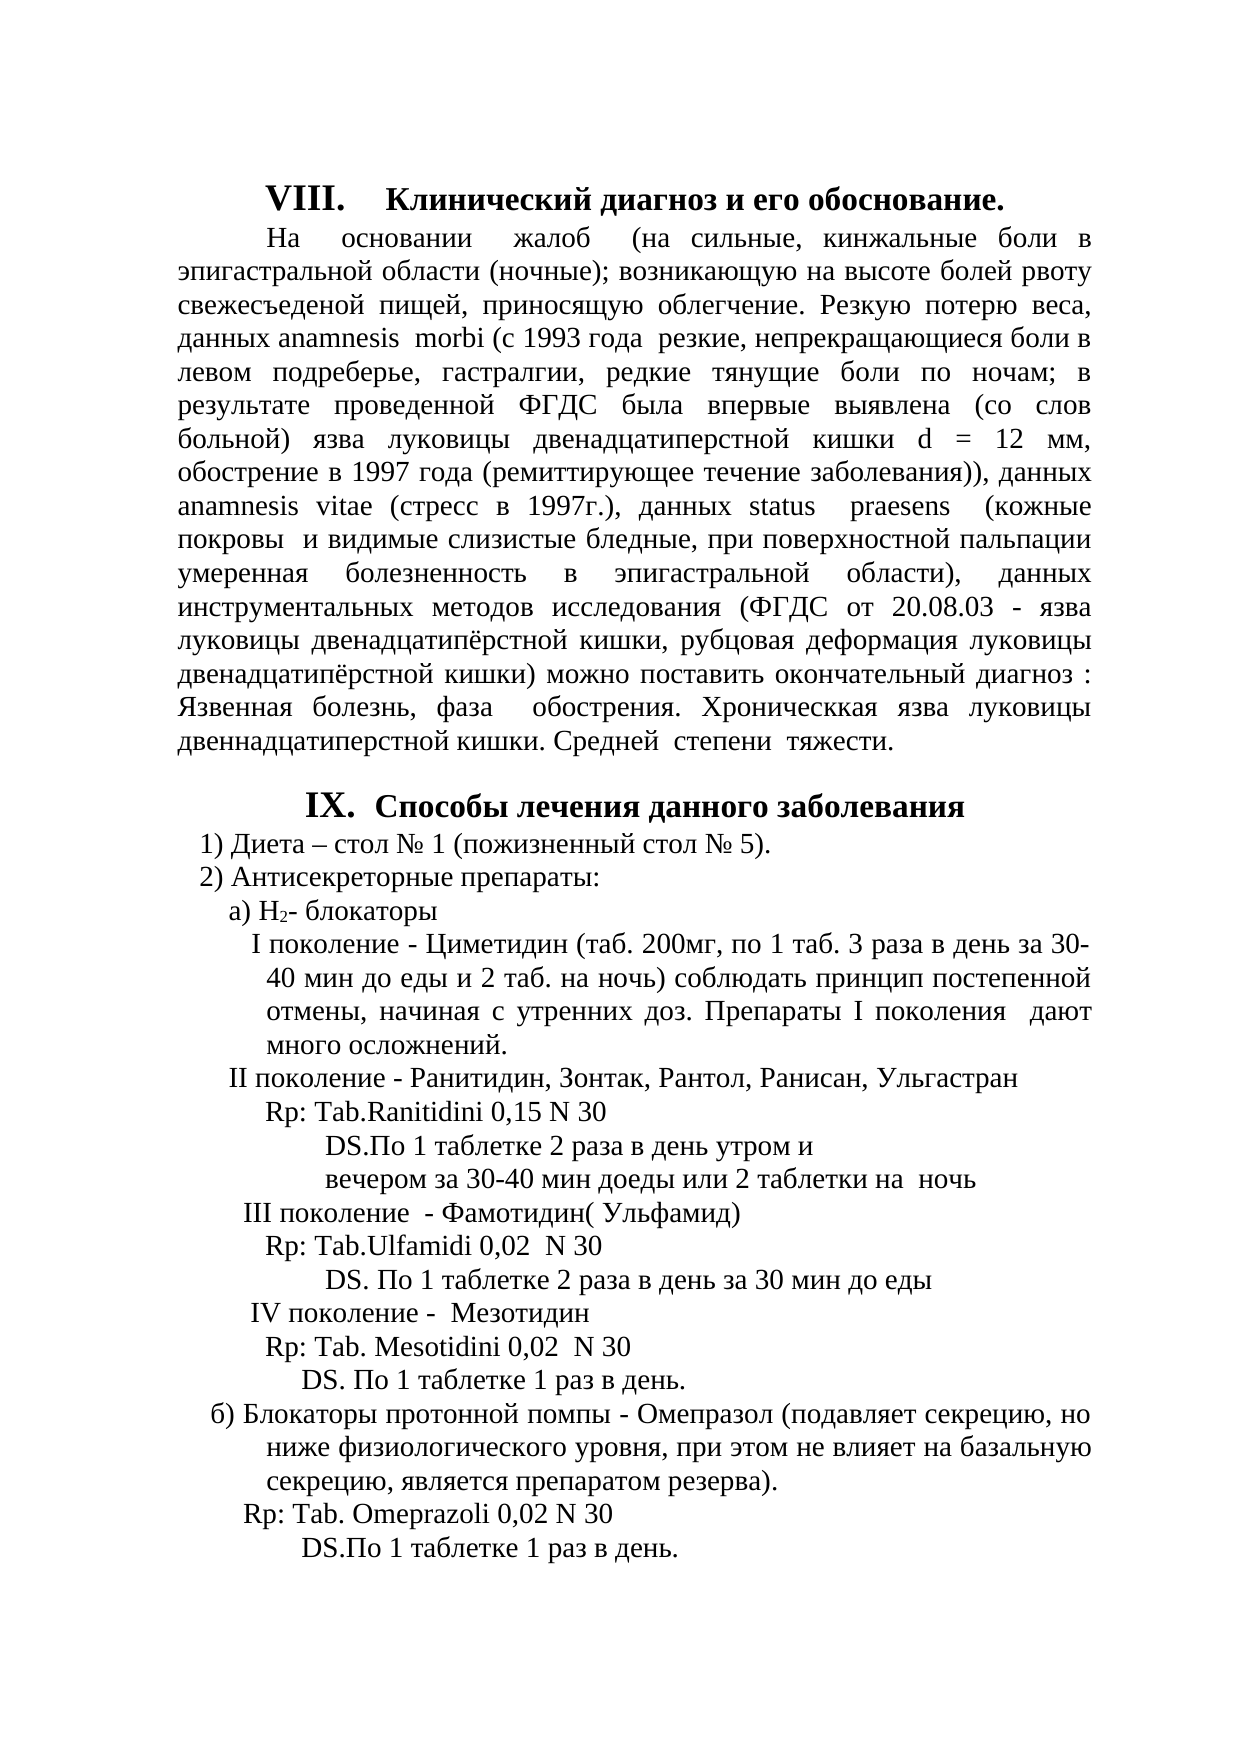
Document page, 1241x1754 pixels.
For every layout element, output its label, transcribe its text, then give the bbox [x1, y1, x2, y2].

text DS. По 1 таблетке 2 раза в день за 30 мин до еды [325, 1262, 1092, 1295]
text а) Н2- блокаторы [177, 893, 1092, 926]
text IV поколение - Мезотидин [177, 1295, 1092, 1329]
text б) Блокаторы протонной помпы - Омепразол (подавляет секрецию, но ниже физиологического уровня, при этом не влияет на базальную секрецию, является препаратом резерва). [177, 1396, 1092, 1497]
text Rp: Tab. Omeprazoli 0,02 N 30 [177, 1497, 1092, 1530]
text I поколение - Циметидин (таб. 200мг, по 1 таб. 3 раза в день за 30-40 мин до еды и 2 таб. на ночь) соблюдать принцип постепенной отмены, начиная с утренних доз. Препараты I поколения дают много осложнений. [177, 926, 1092, 1061]
text На основании жалоб (на сильные, кинжальные боли в эпигастральной области (ночные); возникающую на высоте болей рвоту свежесъеденой пищей, приносящую облегчение. Резкую потерю веса, данных anamnesis morbi (с 1993 года резкие, непрекращающиеся боли в левом подреберье, гастралгии, редкие тянущие боли по ночам; в результате проведенной ФГДС была впервые выявлена (со слов больной) язва луковицы двенадцатиперстной кишки d = 12 мм, обострение в 1997 года (ремиттирующее течение заболевания)), данных anamnesis vitae (стресс в 1997г.), данных status praesens (кожные покровы и видимые слизистые бледные, при поверхностной пальпации умеренная болезненность в эпигастральной области), данных инструментальных методов исследования (ФГДС от 20.08.03 - язва луковицы двенадцатипёрстной кишки, рубцовая деформация луковицы двенадцатипёрстной кишки) можно поставить окончательный диагноз : Язвенная болезнь, фаза обострения. Хроническкая язва луковицы двеннадцатиперстной кишки. Средней степени тяжести. [177, 220, 1092, 756]
list Клинический диагноз и его обоснование. [177, 172, 1092, 220]
text Rp: Tab.Ranitidini 0,15 N 30 [177, 1094, 1092, 1128]
text Rp: Tab. Mesotidini 0,02 N 30 [177, 1329, 1092, 1362]
text 1) Диета – стол № 1 (пожизненный стол № 5). [177, 826, 1092, 859]
text DS. По 1 таблетке 1 раз в день. [177, 1362, 1092, 1396]
text II поколение - Ранитидин, Зонтак, Рантол, Ранисан, Ульгастран [177, 1061, 1092, 1094]
text Rp: Tab.Ulfamidi 0,02 N 30 [177, 1228, 1092, 1262]
text DS.По 1 таблетке 2 раза в день утром и вечером за 30-40 мин доеды или 2 таблетки на ночь [325, 1128, 1092, 1195]
text IX. Способы лечения данного заболевания [177, 783, 1092, 826]
text III поколение - Фамотидин( Ульфамид) [177, 1195, 1092, 1228]
text 2) Антисекреторные препараты: [177, 859, 1092, 893]
text DS.По 1 таблетке 1 раз в день. [177, 1530, 1092, 1564]
